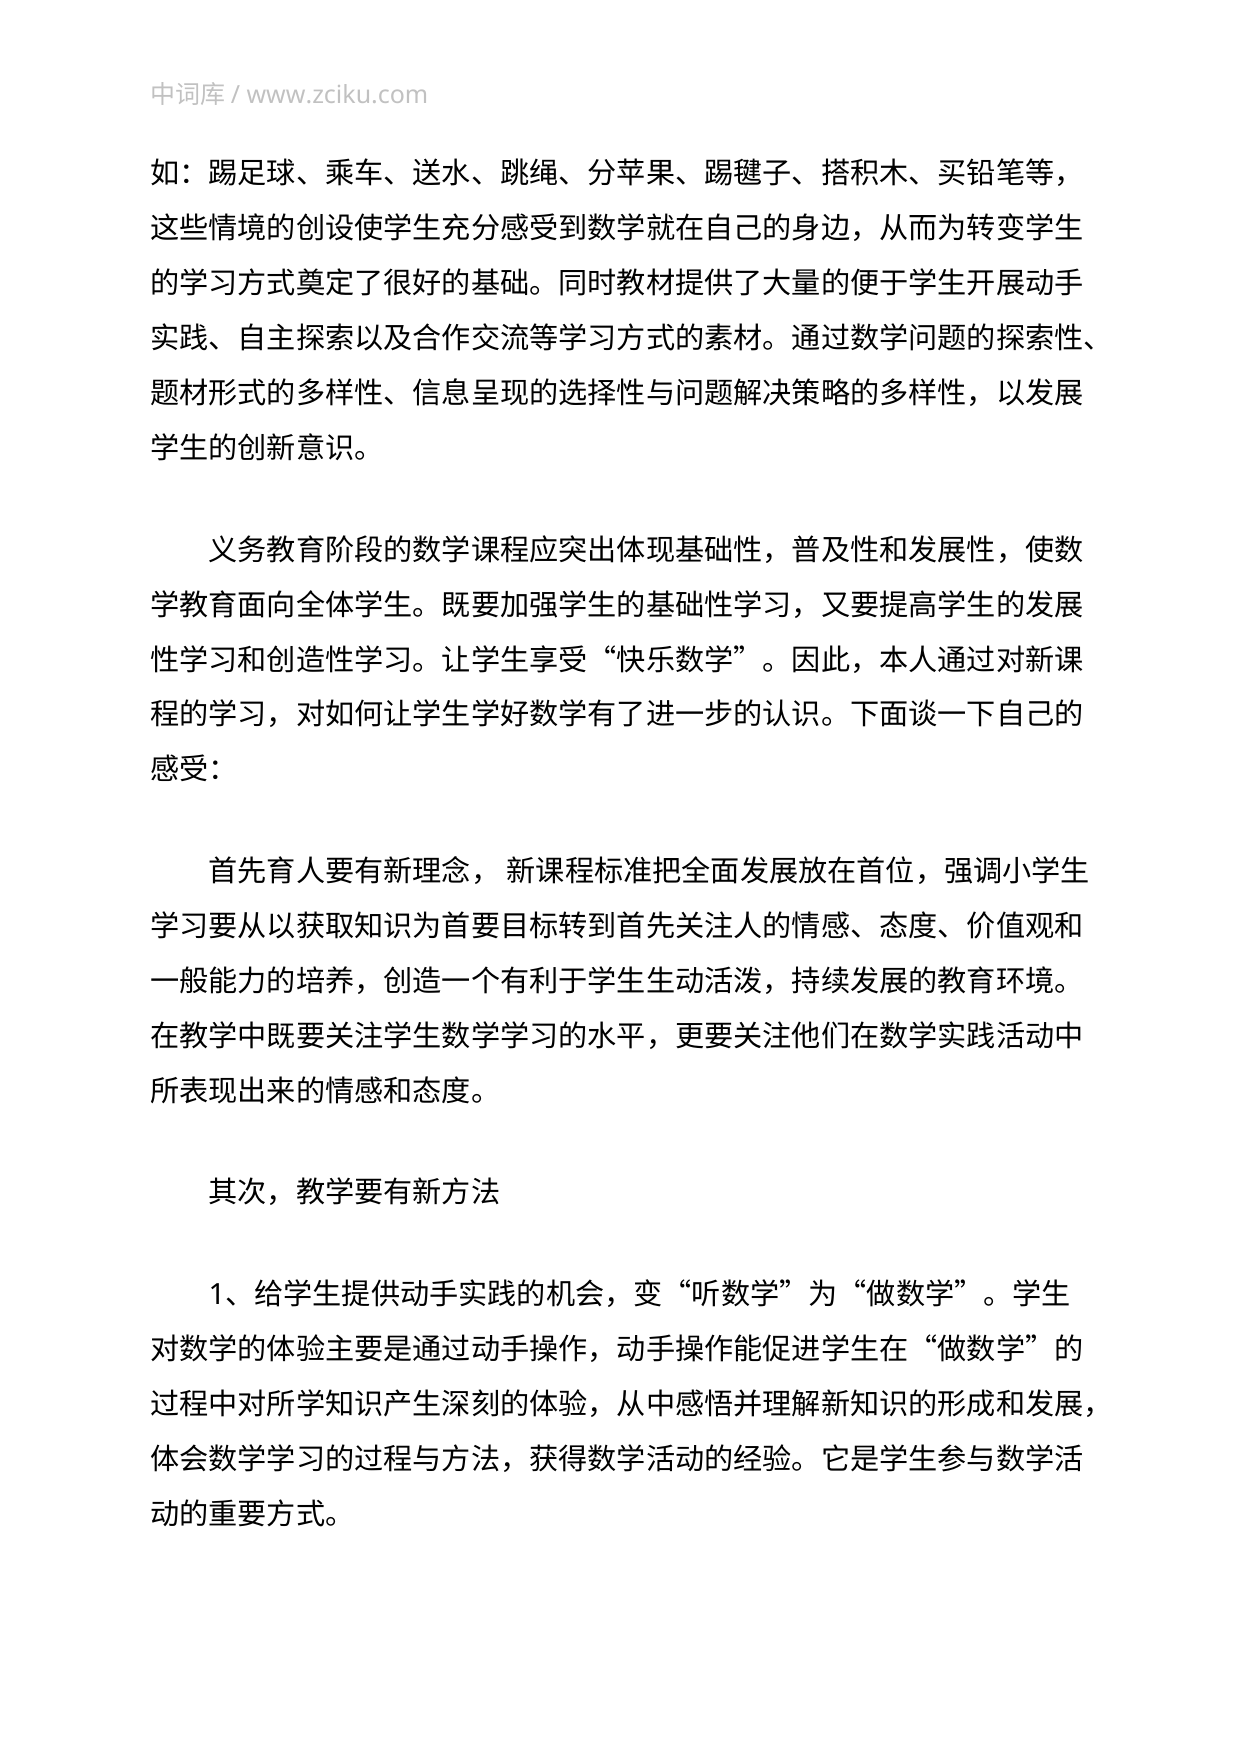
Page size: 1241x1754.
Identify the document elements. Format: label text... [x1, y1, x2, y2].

text 义务教育阶段的数学课程应突出体现基础性，普及性和发展性，使数学教育面向全体学生。既要加强学生的基础性学习，又要提高学生的发展性学习和创造性学习。让学生享受“快乐数学”。因此，本人通过对新课程的学习，对如何让学生学好数学有了进一步的认识。下面谈一下自己的感受： [150, 526, 1090, 788]
text 首先育人要有新理念， 新课程标准把全面发展放在首位，强调小学生学习要从以获取知识为首要目标转到首先关注人的情感、态度、价值观和一般能力的培养，创造一个有利于学生生动活泼，持续发展的教育环境。在教学中既要关注学生数学学习的水平，更要关注他们在数学实践活动中所表现出来的情感和态度。 [150, 848, 1090, 1109]
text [150, 150, 1090, 467]
text 其次，教学要有新方法 [150, 1169, 1090, 1211]
text 1、给学生提供动手实践的机会，变“听数学”为“做数学”。学生对数学的体验主要是通过动手操作，动手操作能促进学生在“做数学”的过程中对所学知识产生深刻的体验，从中感悟并理解新知识的形成和发展，体会数学学习的过程与方法，获得数学活动的经验。它是学生参与数学活动的重要方式。 [150, 1271, 1090, 1533]
